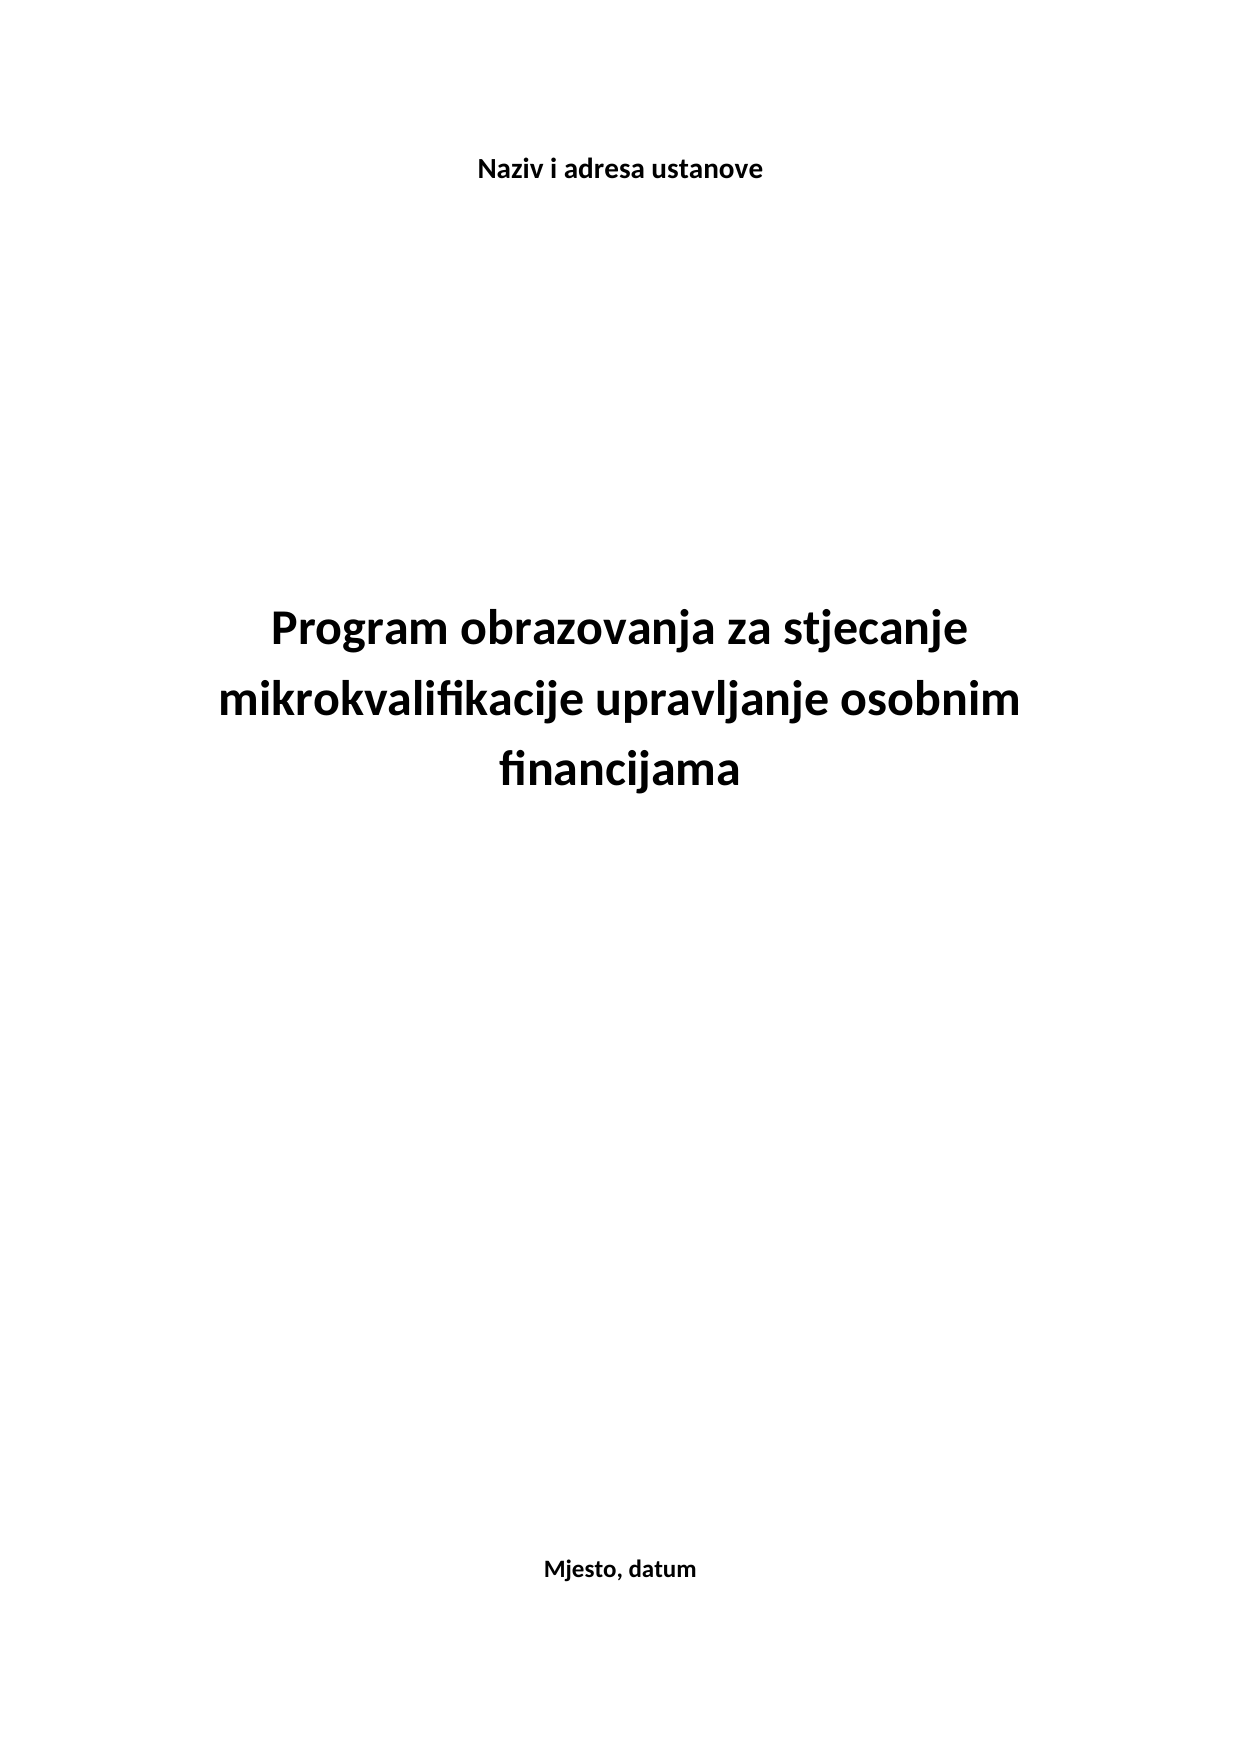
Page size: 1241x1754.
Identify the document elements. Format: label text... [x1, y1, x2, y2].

text Program obrazovanja za stjecanje mikrokvalifikacije upravljanje osobnim financijama [150, 596, 1090, 797]
text Mjesto, datum [150, 1553, 1090, 1584]
text Naziv i adresa ustanove [150, 150, 1090, 186]
